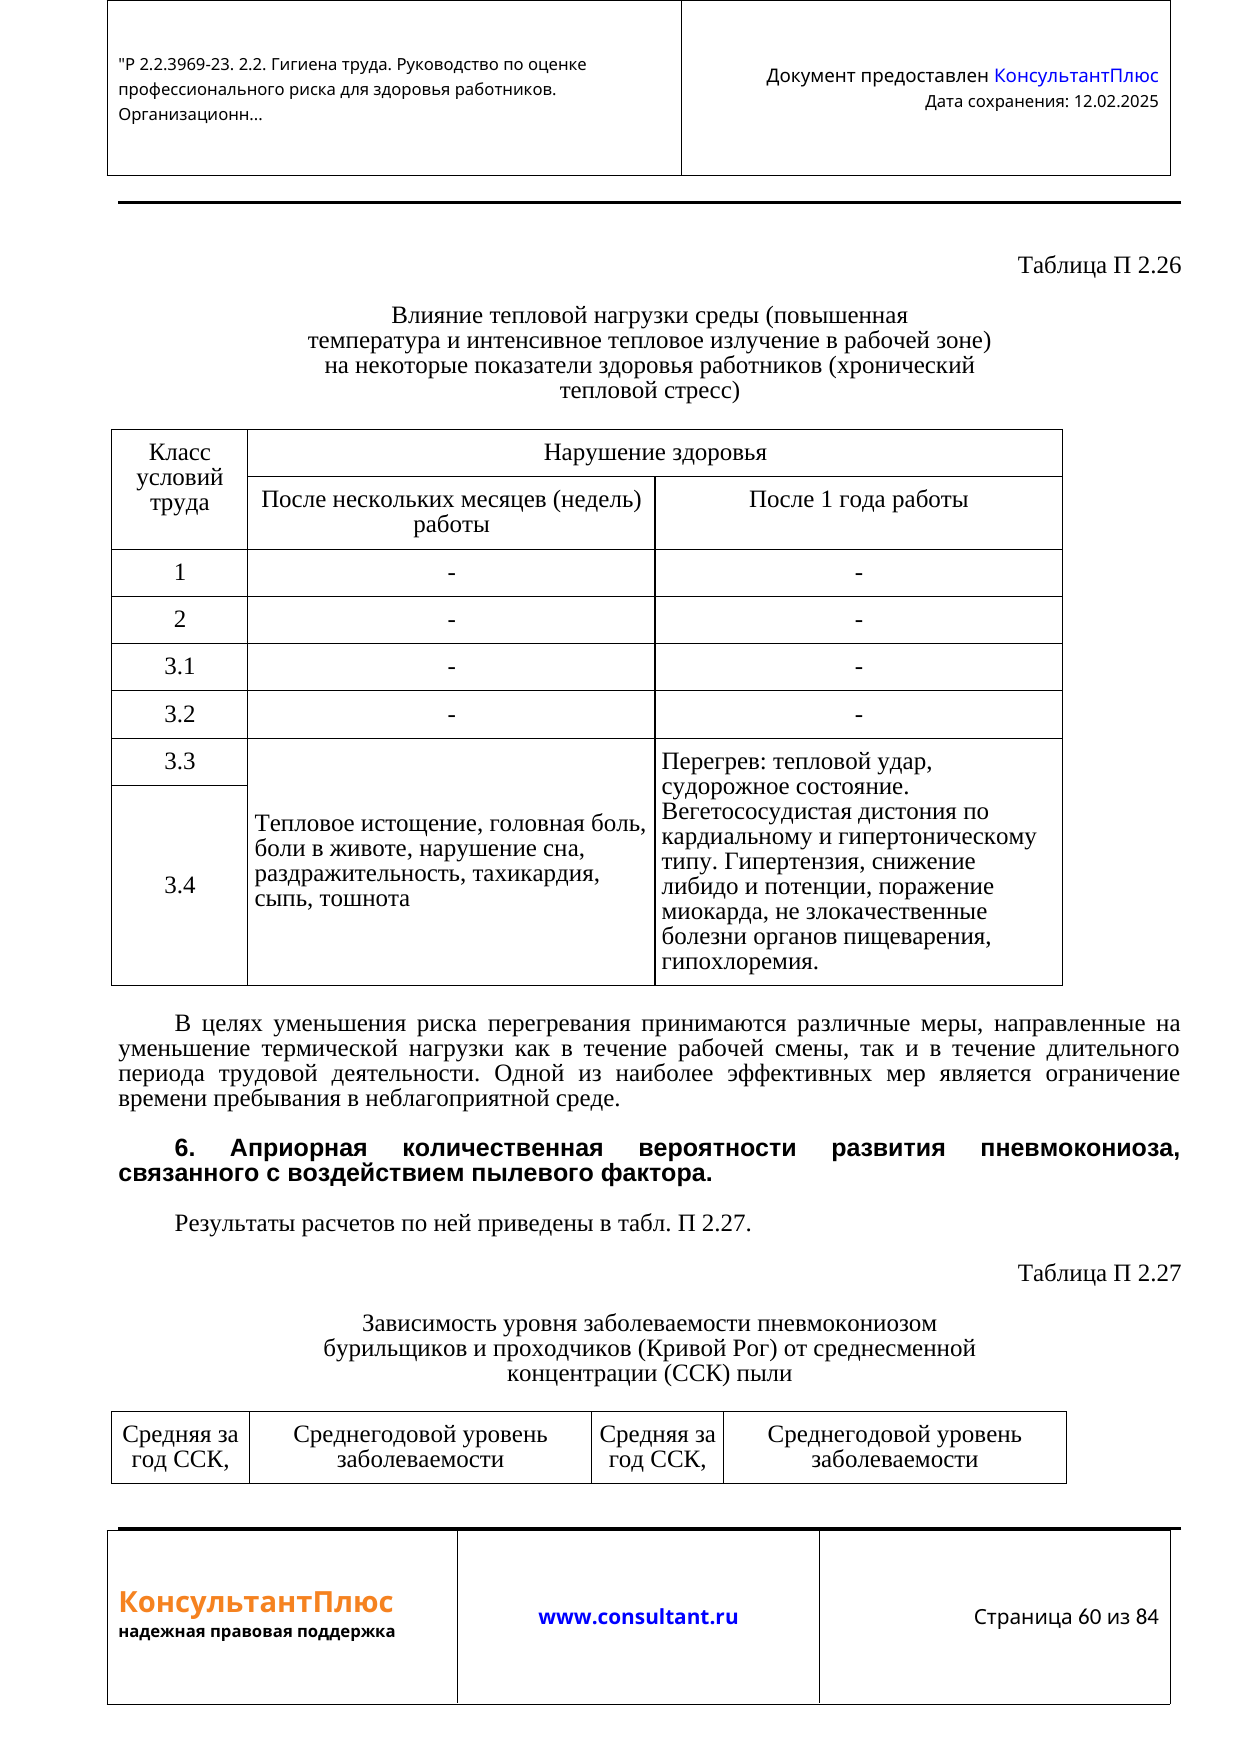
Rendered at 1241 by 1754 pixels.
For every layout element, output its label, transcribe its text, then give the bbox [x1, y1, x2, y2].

text тепловой стресс) [118, 379, 1181, 404]
text концентрации (ССК) пыли [118, 1361, 1181, 1386]
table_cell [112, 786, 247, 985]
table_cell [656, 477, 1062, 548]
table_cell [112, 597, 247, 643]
text Результаты расчетов по ней приведены в табл. П 2.27. [118, 1211, 1181, 1236]
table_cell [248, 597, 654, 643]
text бурильщиков и проходчиков (Кривой Рог) от среднесменной [118, 1336, 1181, 1361]
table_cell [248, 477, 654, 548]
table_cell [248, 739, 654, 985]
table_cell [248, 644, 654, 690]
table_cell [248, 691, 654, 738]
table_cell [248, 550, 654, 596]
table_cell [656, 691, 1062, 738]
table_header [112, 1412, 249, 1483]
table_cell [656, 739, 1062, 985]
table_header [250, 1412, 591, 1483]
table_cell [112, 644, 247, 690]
text Влияние тепловой нагрузки среды (повышенная [118, 304, 1181, 329]
text 6. Априорная количественная вероятности развития пневмокониоза, связанного с воздействием пылевого фактора. [118, 1136, 1181, 1186]
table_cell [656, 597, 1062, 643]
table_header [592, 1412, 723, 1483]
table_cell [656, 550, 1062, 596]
text В целях уменьшения риска перегревания принимаются различные меры, направленные на уменьшение термической нагрузки как в течение рабочей смены, так и в течение длительного периода трудовой деятельности. Одной из наиболее эффективных мер является ограничение времени пребывания в неблагоприятной среде. [118, 1011, 1181, 1111]
text температура и интенсивное тепловое излучение в рабочей зоне) [118, 329, 1181, 354]
text Таблица П 2.26 [118, 254, 1181, 279]
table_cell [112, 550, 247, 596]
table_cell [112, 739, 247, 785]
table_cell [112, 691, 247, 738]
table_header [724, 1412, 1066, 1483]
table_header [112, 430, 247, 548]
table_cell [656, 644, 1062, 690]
text Таблица П 2.27 [118, 1261, 1181, 1286]
text Зависимость уровня заболеваемости пневмокониозом [118, 1311, 1181, 1336]
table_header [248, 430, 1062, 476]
text на некоторые показатели здоровья работников (хронический [118, 354, 1181, 379]
